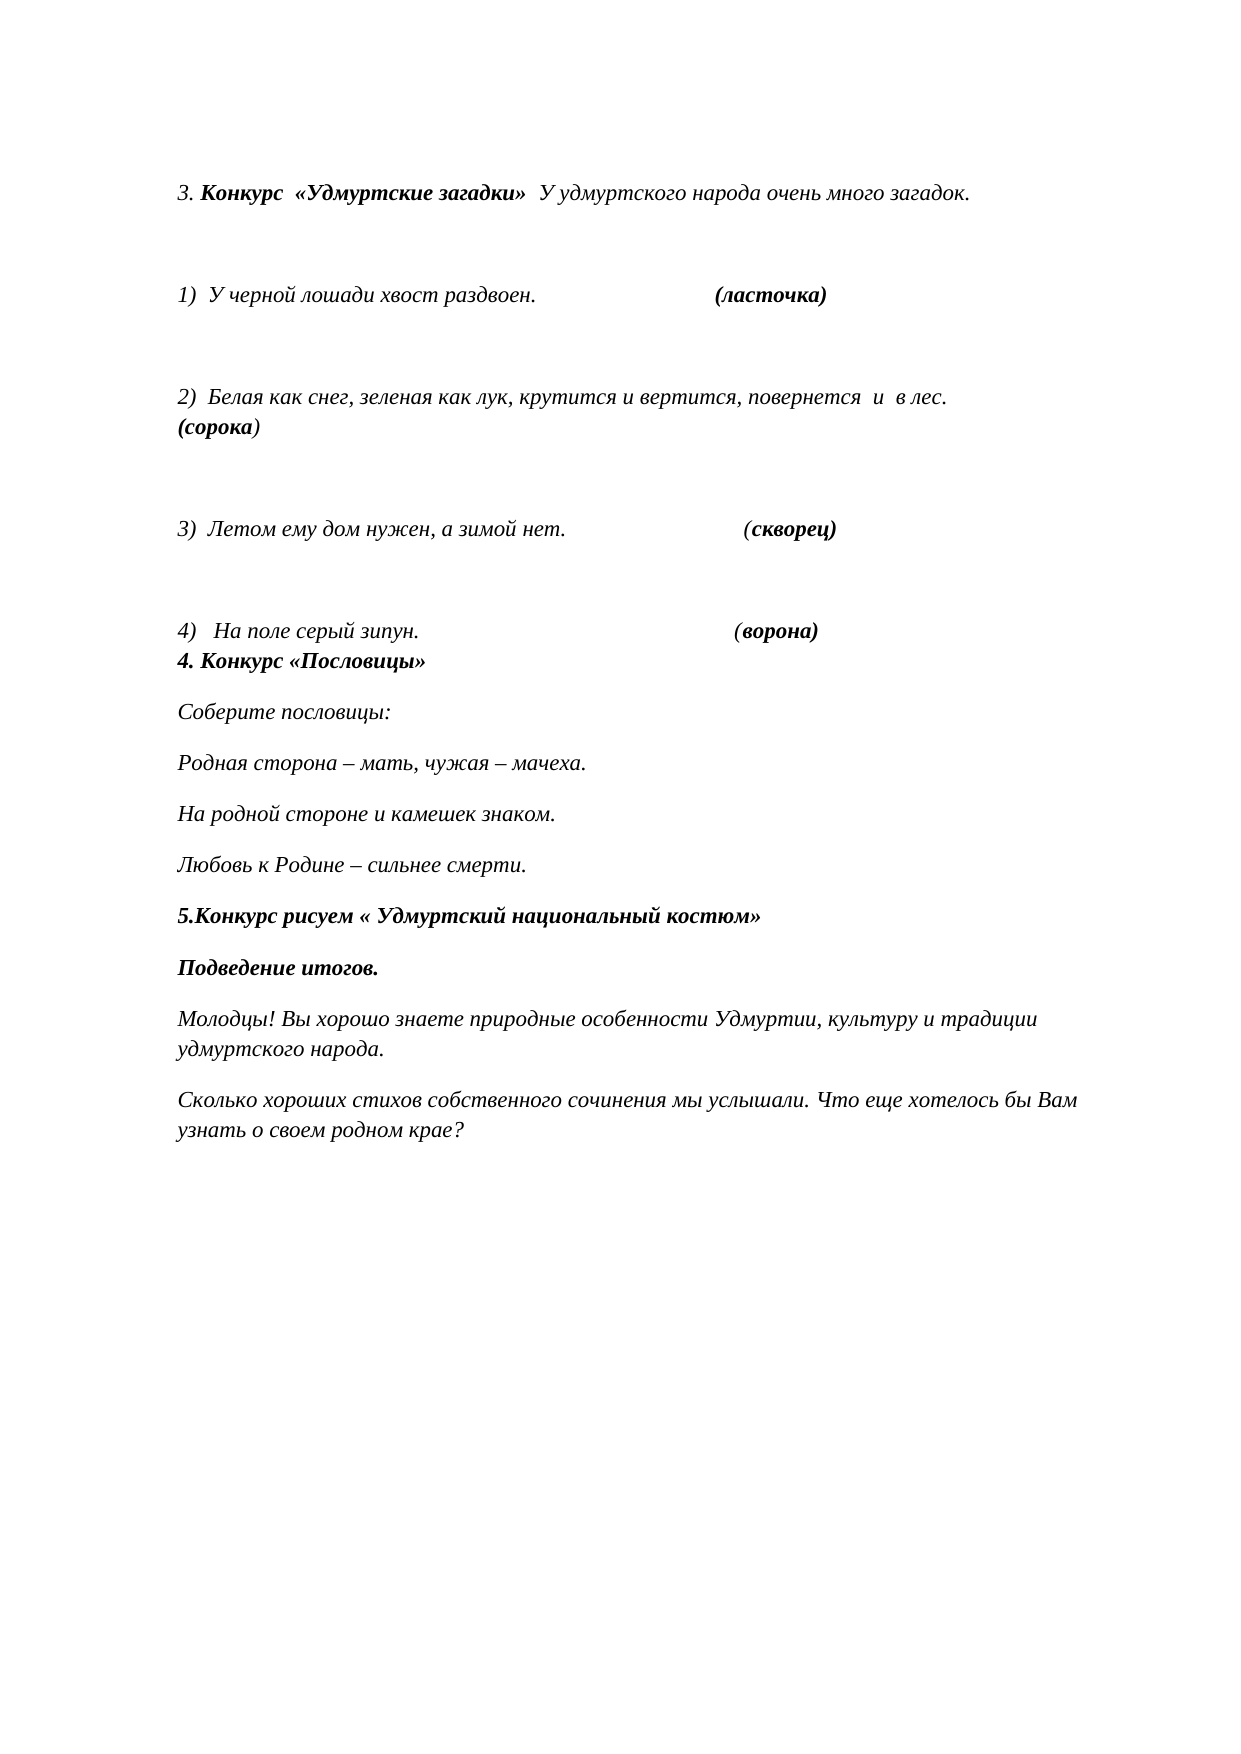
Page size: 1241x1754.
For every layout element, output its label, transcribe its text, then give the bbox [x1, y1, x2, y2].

text Любовь к Родине – сильнее смерти. [177, 851, 1152, 878]
text На родной стороне и камешек знаком. [177, 800, 1152, 827]
text Родная сторона – мать, чужая – мачеха. [177, 749, 1152, 776]
text 1) У черной лошади хвост раздвоен. (ласточка) [177, 281, 1152, 307]
text Молодцы! Вы хорошо знаете природные особенности Удмуртии, культуру и традиции удмуртского народа. [177, 1004, 1152, 1061]
text 3) Летом ему дом нужен, а зимой нет. (скворец) [177, 515, 1152, 541]
text 5.Конкурс рисуем « Удмуртский национальный костюм» [177, 902, 1152, 929]
text 3. Конкурс «Удмуртские загадки» У удмуртского народа очень много загадок. [177, 118, 1152, 205]
text 2) Белая как снег, зеленая как лук, крутится и вертится, повернется и в лес. (сорока) [177, 383, 1152, 439]
text Сколько хороших стихов собственного сочинения мы услышали. Что еще хотелось бы Вам узнать о своем родном крае? [177, 1086, 1152, 1142]
text Соберите пословицы: [177, 698, 1152, 725]
text 4) На поле серый зипун. (ворона) 4. Конкурс «Пословицы» [177, 617, 1152, 674]
text Подведение итогов. [177, 953, 1152, 980]
